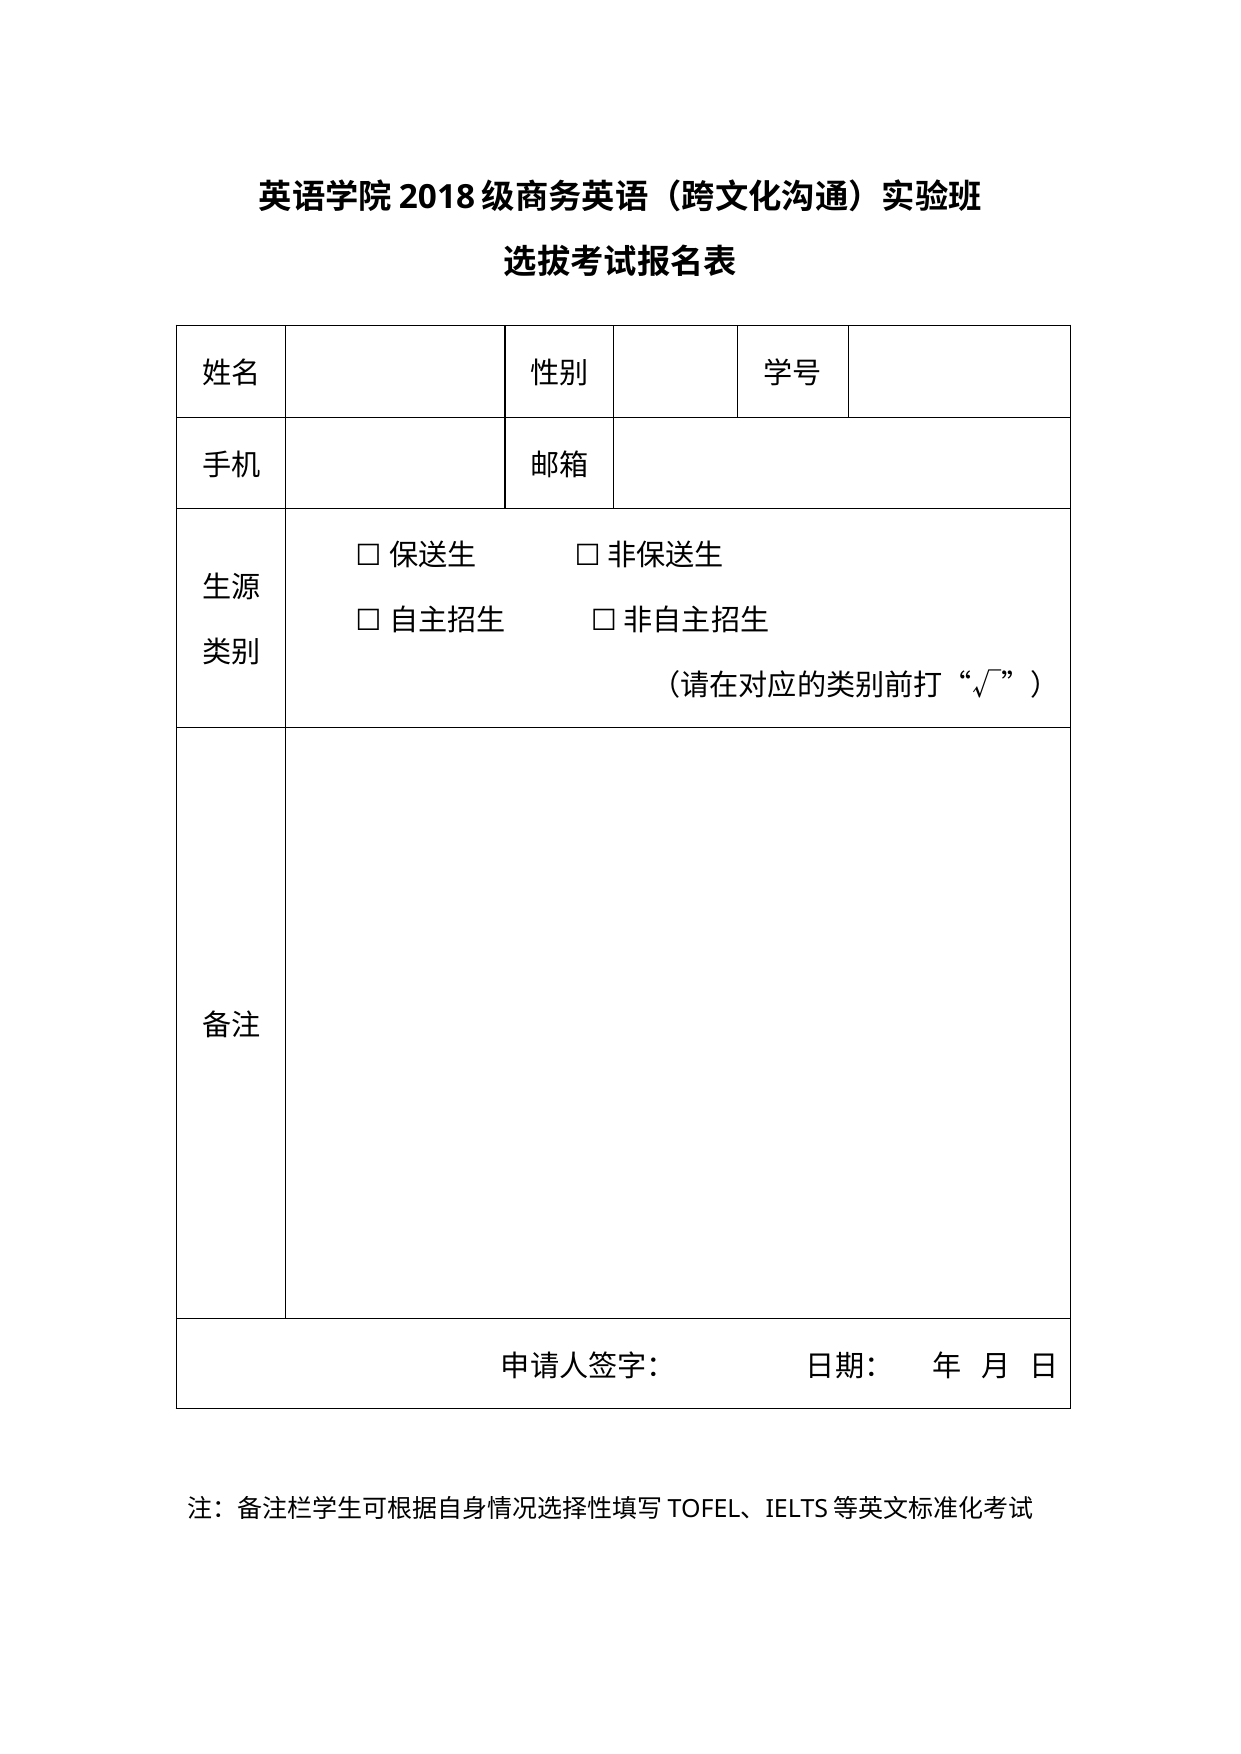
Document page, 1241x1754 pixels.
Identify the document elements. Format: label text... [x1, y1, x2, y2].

table_cell ☐ 保送生 ☐ 非保送生 ☐ 自主招生 ☐ 非自主招生 （请在对应的类别前打“√”） [286, 509, 1070, 727]
table_cell 手机 [177, 418, 285, 508]
table_cell 邮箱 [506, 418, 613, 508]
text 英语学院2018级商务英语（跨文化沟通）实验班 [187, 162, 1053, 227]
table_cell [286, 728, 1070, 1318]
table_cell [286, 418, 504, 508]
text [187, 1474, 1053, 1539]
table_header 性别 [506, 326, 613, 417]
table_cell [614, 418, 1070, 508]
table_header [849, 326, 1070, 417]
table_header 姓名 [177, 326, 285, 417]
table_header [614, 326, 737, 417]
table_cell 生源 类别 [177, 509, 285, 727]
text 选拔考试报名表 [187, 227, 1053, 292]
table_header 学号 [738, 326, 848, 417]
table_cell 申请人签字： 日期： 年 月 日 [177, 1319, 1070, 1408]
table_cell 备注 [177, 728, 285, 1318]
table_header [286, 326, 504, 417]
